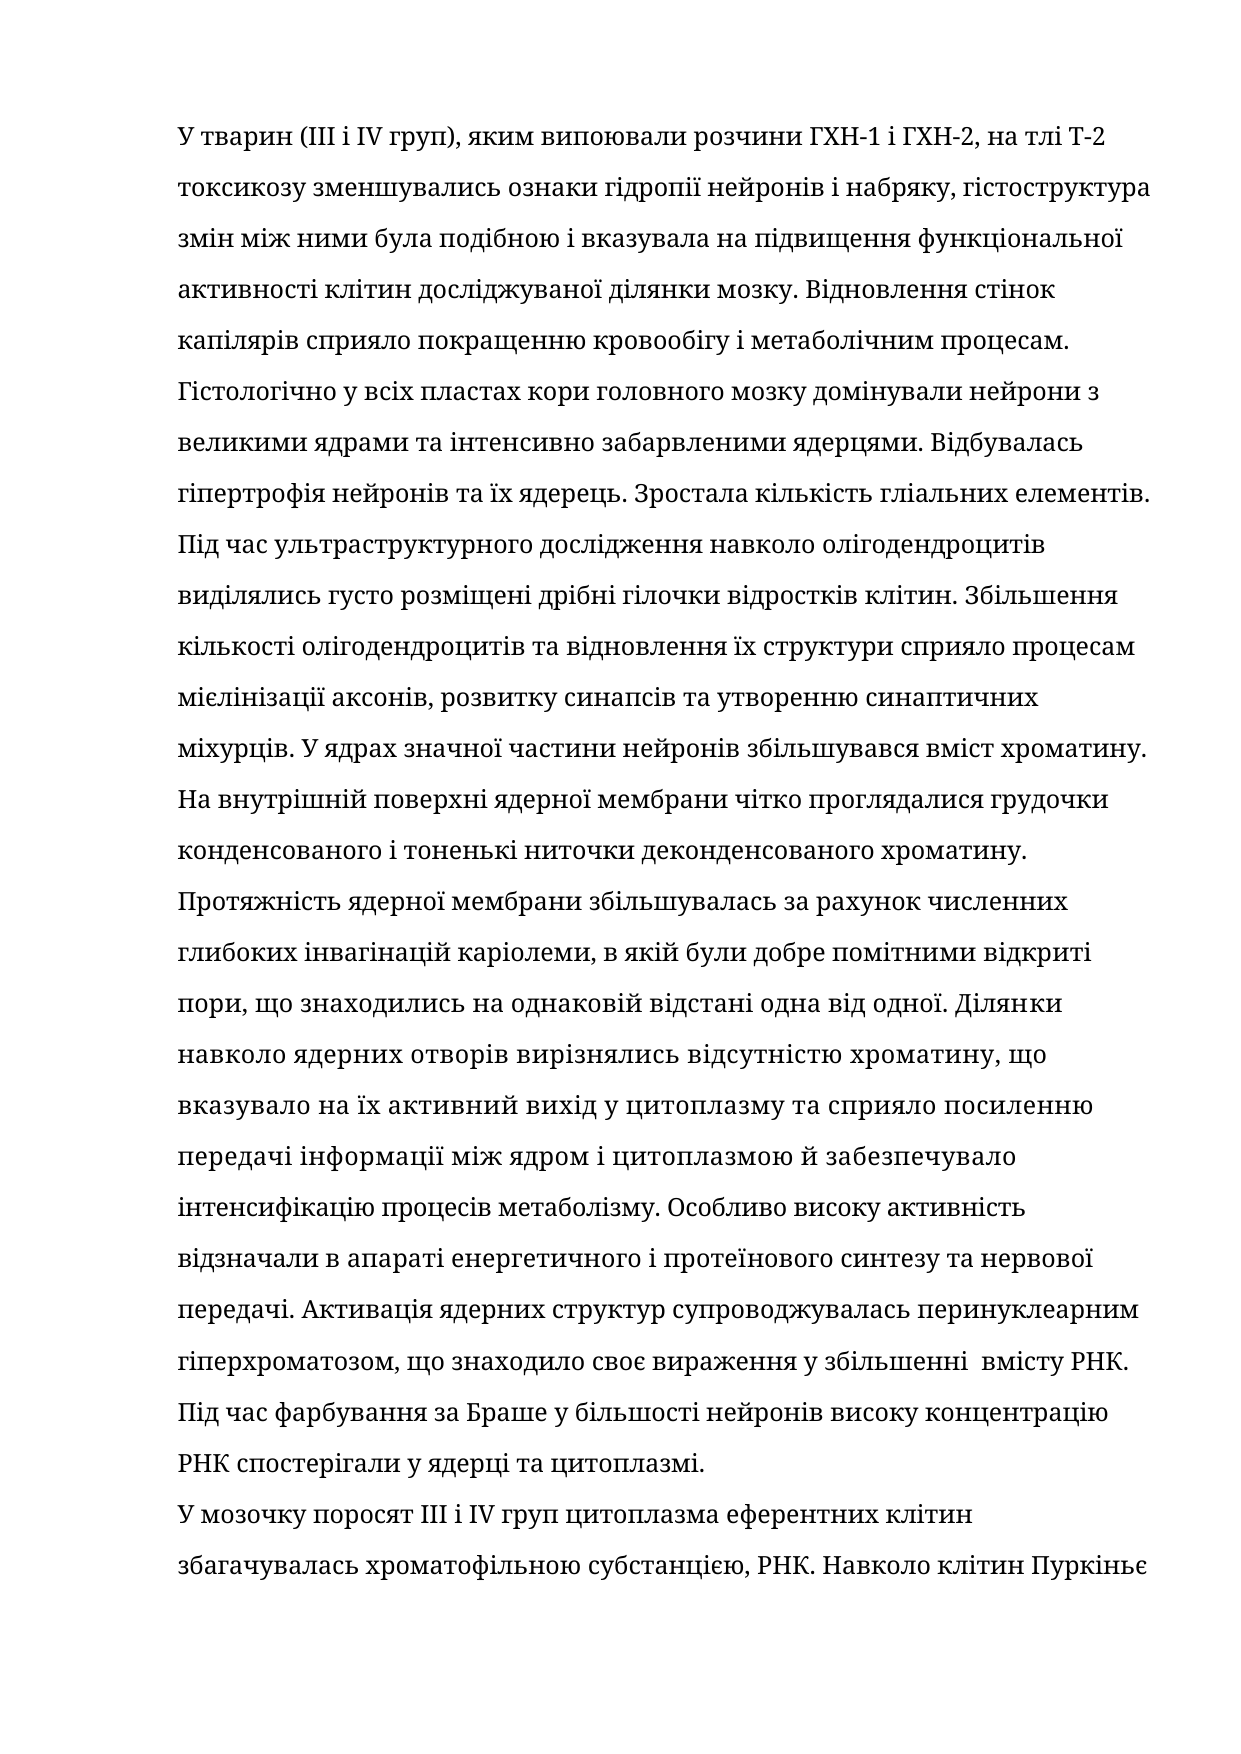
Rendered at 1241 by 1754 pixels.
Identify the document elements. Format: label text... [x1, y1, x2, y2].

text Під час ультраструктурного дослідження навколо олігодендроцитів виділялись густо розміщені дрібні гілочки відростків клітин. Збільшення кількості олігодендроцитів та відновлення їх структури сприяло процесам мієлінізації аксонів, розвитку синапсів та утворенню синаптичних міхурців. У ядрах значної частини нейронів збільшувався вміст хроматину. На внутрішній поверхні ядерної мембрани чітко проглядалися грудочки конденсованого і тоненькі ниточки деконденсованого хроматину. Протяжність ядерної мембрани збільшувалась за рахунок численних глибоких інвагінацій каріолеми, в якій були добре помітними відкриті пори, що знаходились на однаковій відстані одна від одної. Ділянки навколо ядерних отворів вирізнялись відсутністю хроматину, що вказувало на їх активний вихід у цитоплазму та сприяло посиленню передачі інформації між ядром і цитоплазмою й забезпечувало інтенсифікацію процесів метаболізму. Особливо високу активність відзначали в апараті енергетичного і протеїнового синтезу та нервової передачі. Активація ядерних структур супроводжувалась перинуклеарним гіперхроматозом, що знаходило своє вираження у збільшенні вмісту РНК. Під час фарбування за Браше у більшості нейронів високу концентрацію РНК спостерігали у ядерці та цитоплазмі. [177, 526, 1152, 1479]
text У тварин (ІІІ і ІV груп), яким випоювали розчини ГХН-1 і ГХН-2, на тлі Т-2 токсикозу зменшувались ознаки гідропії нейронів і набряку, гістоструктура змін між ними була подібною і вказувала на підвищення функціональної активності клітин досліджуваної ділянки мозку. Відновлення стінок капілярів сприяло покращенню кровообігу і метаболічним процесам. Гістологічно у всіх пластах кори головного мозку домінували нейрони з великими ядрами та інтенсивно забарвленими ядерцями. Відбувалась гіпертрофія нейронів та їх ядерець. Зростала кількість гліальних елементів. [177, 118, 1152, 509]
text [177, 1496, 1152, 1581]
